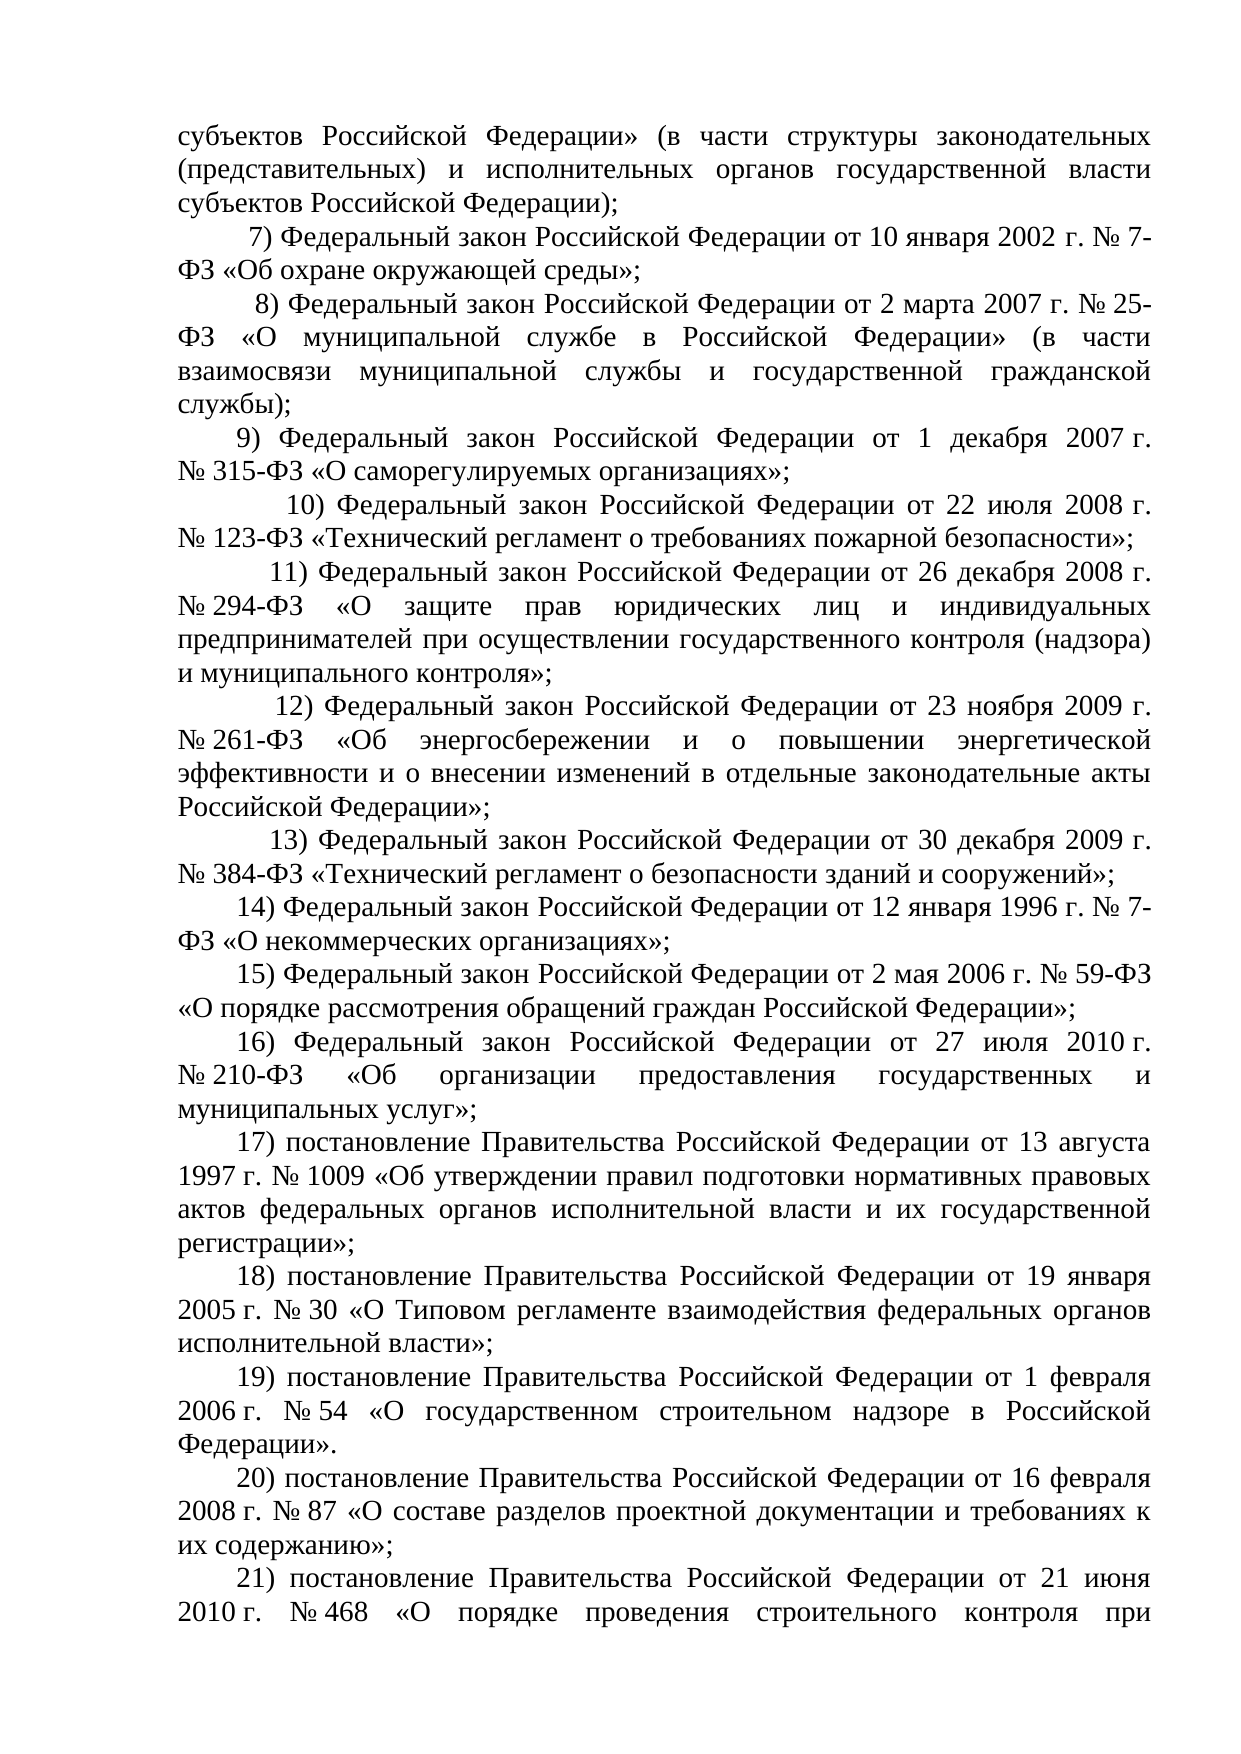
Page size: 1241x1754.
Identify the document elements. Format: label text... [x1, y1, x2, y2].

text 14) Федеральный закон Российской Федерации от 12 января 1996 г. № 7-ФЗ «О некоммерческих организациях»; [177, 889, 1152, 957]
text 18) постановление Правительства Российской Федерации от 19 января 2005 г. № 30 «О Типовом регламенте взаимодействия федеральных органов исполнительной власти»; [177, 1258, 1152, 1359]
text 10) Федеральный закон Российской Федерации от 22 июля 2008 г. № 123-ФЗ «Технический регламент о требованиях пожарной безопасности»; [177, 487, 1152, 554]
text 15) Федеральный закон Российской Федерации от 2 мая 2006 г. № 59-ФЗ «О порядке рассмотрения обращений граждан Российской Федерации»; [177, 957, 1152, 1024]
text 20) постановление Правительства Российской Федерации от 16 февраля 2008 г. № 87 «О составе разделов проектной документации и требованиях к их содержанию»; [177, 1460, 1152, 1560]
text 17) постановление Правительства Российской Федерации от 13 августа 1997 г. № 1009 «Об утверждении правил подготовки нормативных правовых актов федеральных органов исполнительной власти и их государственной регистрации»; [177, 1124, 1152, 1258]
text 7) Федеральный закон Российской Федерации от 10 января 2002 г. № 7-ФЗ «Об охране окружающей среды»; [177, 219, 1152, 286]
text 19) постановление Правительства Российской Федерации от 1 февраля 2006 г. № 54 «О государственном строительном надзоре в Российской Федерации». [177, 1359, 1152, 1460]
text 12) Федеральный закон Российской Федерации от 23 ноября 2009 г. № 261-ФЗ «Об энергосбережении и о повышении энергетической эффективности и о внесении изменений в отдельные законодательные акты Российской Федерации»; [177, 688, 1152, 822]
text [177, 1560, 1152, 1627]
text 11) Федеральный закон Российской Федерации от 26 декабря 2008 г. № 294-ФЗ «О защите прав юридических лиц и индивидуальных предпринимателей при осуществлении государственного контроля (надзора) и муниципального контроля»; [177, 554, 1152, 688]
text 9) Федеральный закон Российской Федерации от 1 декабря 2007 г. № 315-ФЗ «О саморегулируемых организациях»; [177, 420, 1152, 487]
text 8) Федеральный закон Российской Федерации от 2 марта 2007 г. № 25-ФЗ «О муниципальной службе в Российской Федерации» (в части взаимосвязи муниципальной службы и государственной гражданской службы); [177, 286, 1152, 420]
text 13) Федеральный закон Российской Федерации от 30 декабря 2009 г.№ 384-ФЗ «Технический регламент о безопасности зданий и сооружений»; [177, 822, 1152, 889]
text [177, 118, 1152, 219]
text 16) Федеральный закон Российской Федерации от 27 июля 2010 г. № 210-ФЗ «Об организации предоставления государственных и муниципальных услуг»; [177, 1024, 1152, 1124]
